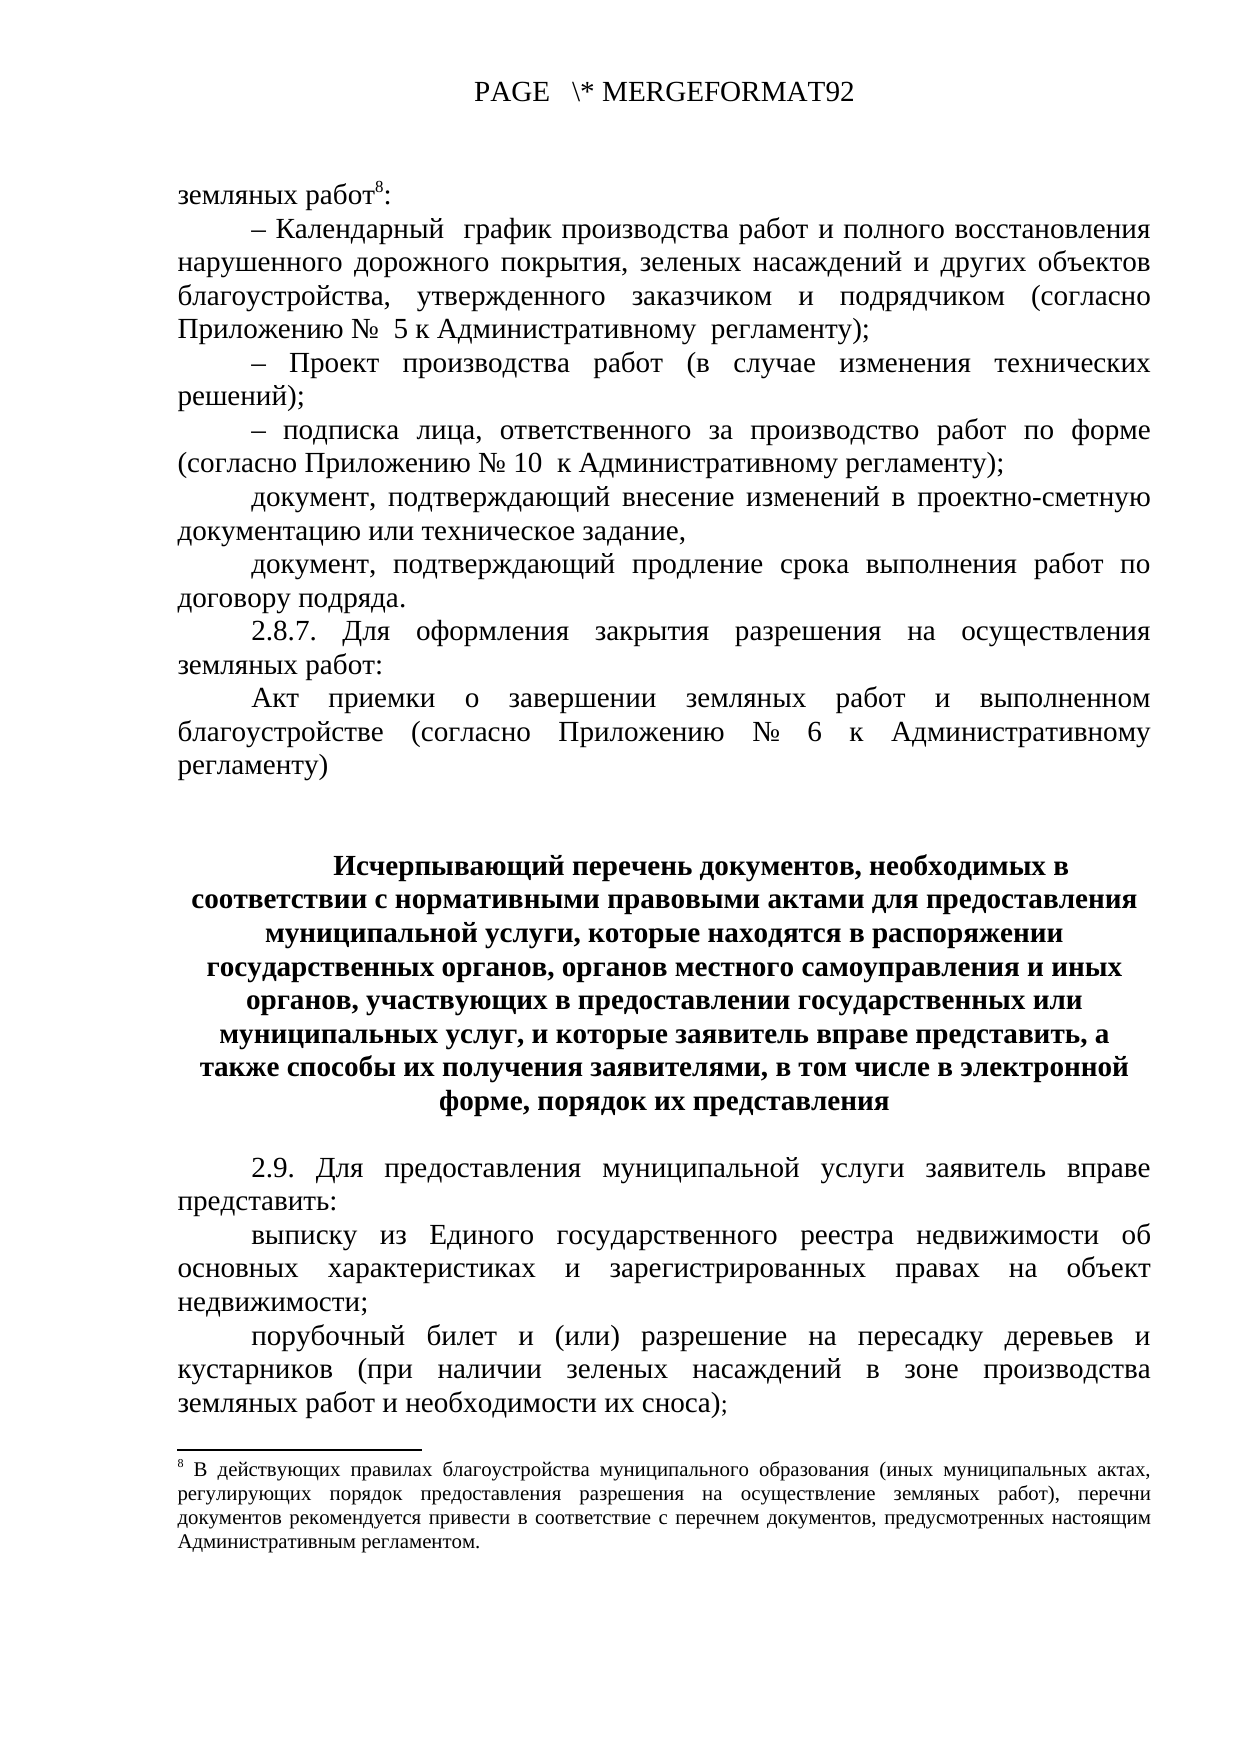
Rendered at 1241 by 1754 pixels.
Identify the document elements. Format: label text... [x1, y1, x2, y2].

text выписку из Единого государственного реестра недвижимости об основных характеристиках и зарегистрированных правах на объект недвижимости; [177, 1217, 1152, 1318]
text документ, подтверждающий внесение изменений в проектно-сметную документацию или техническое задание, [177, 479, 1152, 546]
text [177, 177, 1152, 211]
text порубочный билет и (или) разрешение на пересадку деревьев и кустарников (при наличии зеленых насаждений в зоне производства земляных работ и необходимости их сноса); [177, 1318, 1152, 1418]
text – Проект производства работ (в случае изменения технических решений); [177, 345, 1152, 412]
text документ, подтверждающий продление срока выполнения работ по договору подряда. [177, 546, 1152, 613]
text Акт приемки о завершении земляных работ и выполненном благоустройстве (согласно Приложению № 6 к Административному регламенту) [177, 680, 1152, 781]
text – Календарный график производства работ и полного восстановления нарушенного дорожного покрытия, зеленых насаждений и других объектов благоустройства, утвержденного заказчиком и подрядчиком (согласно Приложению № 5 к Административному регламенту); [177, 211, 1152, 345]
text Исчерпывающий перечень документов, необходимых в соответствии с нормативными правовыми актами для предоставления муниципальной услуги, которые находятся в распоряжении государственных органов, органов местного самоуправления и иных органов, участвующих в предоставлении государственных или муниципальных услуг, и которые заявитель вправе представить, а также способы их получения заявителями, в том числе в электронной форме, порядок их представления [177, 848, 1152, 1116]
text 2.8.7. Для оформления закрытия разрешения на осуществления земляных работ: [177, 613, 1152, 680]
text – подписка лица, ответственного за производство работ по форме (согласно Приложению № 10 к Административному регламенту); [177, 412, 1152, 479]
text 2.9. Для предоставления муниципальной услуги заявитель вправе представить: [177, 1150, 1152, 1217]
